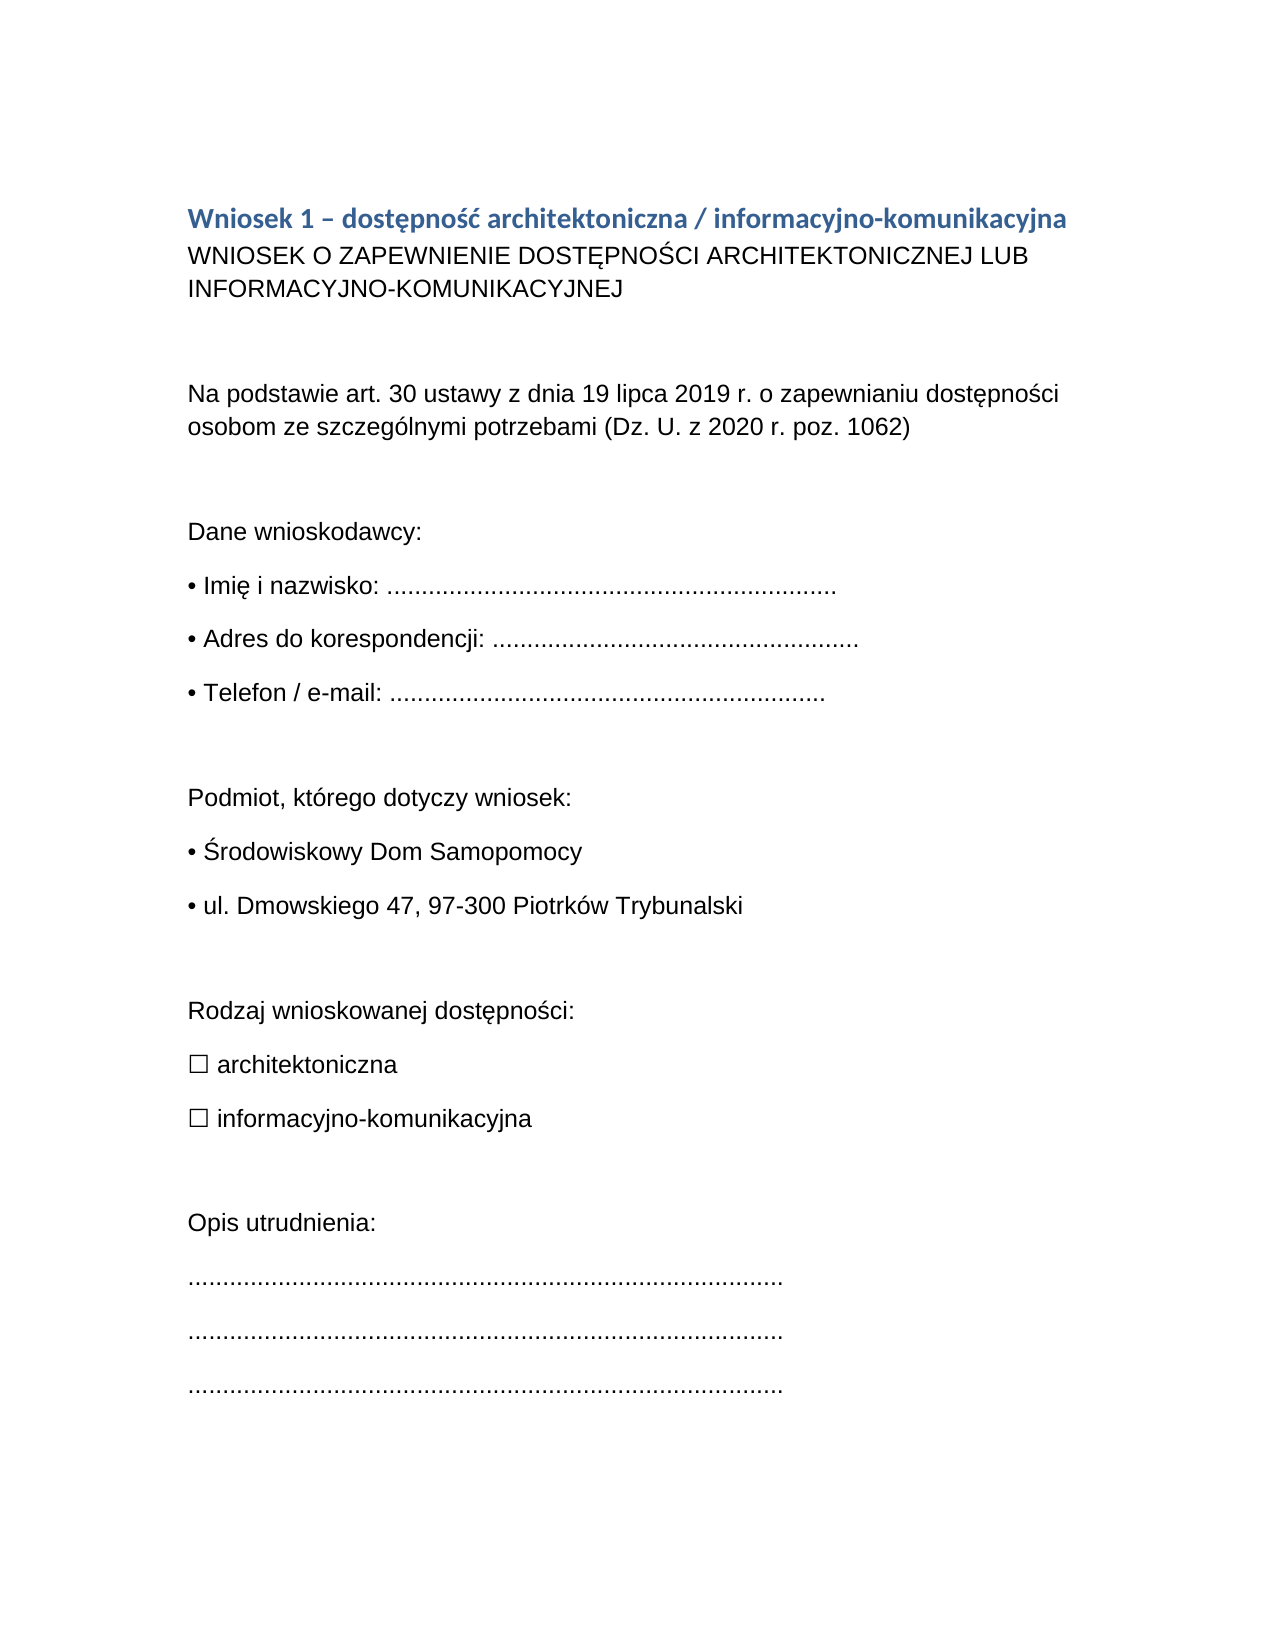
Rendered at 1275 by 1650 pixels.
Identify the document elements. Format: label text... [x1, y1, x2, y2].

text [187, 1370, 1087, 1399]
text Podmiot, którego dotyczy wniosek: [187, 783, 1087, 812]
text ☐ informacyjno-komunikacyjna [187, 1103, 1087, 1132]
text Dane wnioskodawcy: [187, 517, 1087, 546]
text ☐ architektoniczna [187, 1050, 1087, 1078]
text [187, 1316, 1087, 1345]
text • ul. Dmowskiego 47, 97-300 Piotrków Trybunalski [187, 891, 1087, 920]
text • Środowiskowy Dom Samopomocy [187, 837, 1087, 866]
text • Telefon / e-mail: ............................................................... [187, 678, 1087, 707]
text WNIOSEK O ZAPEWNIENIE DOSTĘPNOŚCI ARCHITEKTONICZNEJ LUB INFORMACYJNO-KOMUNIKACYJNEJ [187, 241, 1087, 303]
text ...................................................................................... [187, 1262, 1087, 1291]
text Na podstawie art. 30 ustawy z dnia 19 lipca 2019 r. o zapewnianiu dostępności osobom ze szczególnymi potrzebami (Dz. U. z 2020 r. poz. 1062) [187, 379, 1087, 441]
text • Imię i nazwisko: ................................................................. [187, 571, 1087, 599]
text • Adres do korespondencji: ..................................................... [187, 624, 1087, 653]
text Rodzaj wnioskowanej dostępności: [187, 996, 1087, 1024]
text Opis utrudnienia: [187, 1208, 1087, 1237]
subtitle Wniosek 1 – dostępność architektoniczna / informacyjno-komunikacyjna [187, 200, 1087, 236]
